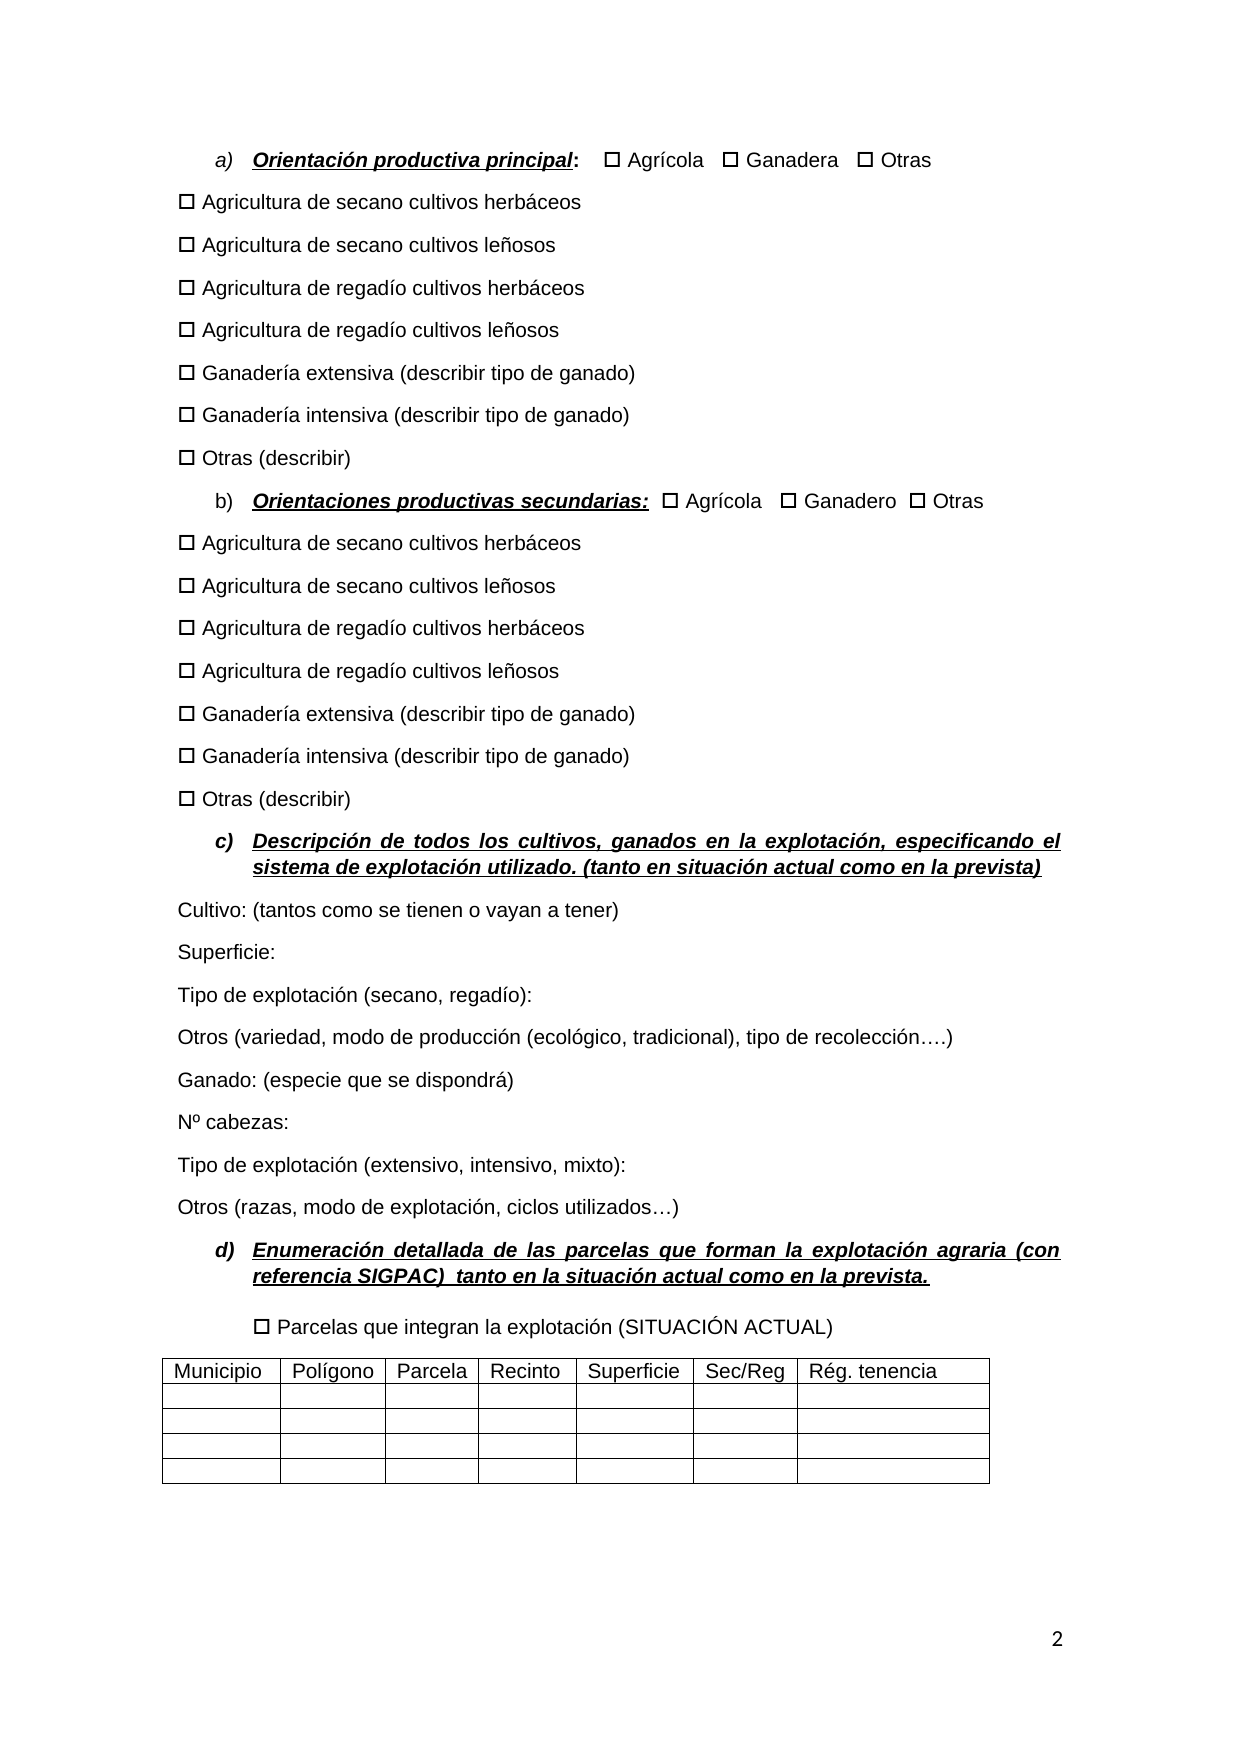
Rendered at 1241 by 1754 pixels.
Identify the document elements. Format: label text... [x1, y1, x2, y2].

table_header Municipio [163, 1359, 280, 1383]
text Agricultura de secano cultivos herbáceos [177, 531, 1063, 555]
table_header Polígono [281, 1359, 385, 1383]
text Ganadería extensiva (describir tipo de ganado) [177, 701, 1063, 726]
text Agricultura de regadío cultivos leñosos [177, 318, 1063, 342]
list Descripción de todos los cultivos, ganados en la explotación, especificando el sistema de explotación utilizado. (tanto en situación actual como en la prevista) [215, 829, 1063, 879]
table_cell [281, 1409, 385, 1433]
table_cell [386, 1434, 478, 1458]
text Otras (describir) [177, 446, 1063, 470]
text Nº cabezas: [177, 1110, 1063, 1134]
list Enumeración detallada de las parcelas que forman la explotación agraria (con referencia SIGPAC) tanto en la situación actual como en la prevista. [215, 1238, 1063, 1287]
table_cell [577, 1434, 693, 1458]
text Agricultura de regadío cultivos herbáceos [177, 275, 1063, 299]
text Otros (razas, modo de explotación, ciclos utilizados…) [177, 1195, 1063, 1219]
table_header Parcela [386, 1359, 478, 1383]
table_cell [281, 1459, 385, 1483]
text Agricultura de secano cultivos leñosos [177, 233, 1063, 257]
table_cell [798, 1434, 989, 1458]
list Parcelas que integran la explotación (SITUACIÓN ACTUAL) [252, 1315, 1063, 1339]
table_cell [479, 1409, 576, 1433]
table_header Superficie [577, 1359, 693, 1383]
text Cultivo: (tantos como se tienen o vayan a tener) [177, 898, 1063, 922]
table_header Recinto [479, 1359, 576, 1383]
table_cell [163, 1384, 280, 1408]
table_cell [479, 1434, 576, 1458]
text Agricultura de secano cultivos herbáceos [177, 190, 1063, 214]
text Ganadería intensiva (describir tipo de ganado) [177, 403, 1063, 427]
table_cell [163, 1434, 280, 1458]
text Ganado: (especie que se dispondrá) [177, 1068, 1063, 1092]
table_cell [281, 1384, 385, 1408]
table_cell [798, 1384, 989, 1408]
table_cell [479, 1384, 576, 1408]
table_cell [798, 1459, 989, 1483]
text Agricultura de regadío cultivos herbáceos [177, 616, 1063, 640]
table_cell [163, 1409, 280, 1433]
text Otras (describir) [177, 787, 1063, 811]
text Ganadería intensiva (describir tipo de ganado) [177, 744, 1063, 768]
table_cell [386, 1384, 478, 1408]
table_cell [577, 1409, 693, 1433]
table_cell [163, 1459, 280, 1483]
table_cell [386, 1459, 478, 1483]
text Ganadería extensiva (describir tipo de ganado) [177, 361, 1063, 385]
table_cell [577, 1384, 693, 1408]
table_header Sec/Reg [694, 1359, 797, 1383]
text Otros (variedad, modo de producción (ecológico, tradicional), tipo de recolección….) [177, 1025, 1063, 1049]
text Agricultura de secano cultivos leñosos [177, 574, 1063, 598]
table_cell [694, 1384, 797, 1408]
table_cell [577, 1459, 693, 1483]
table_cell [694, 1434, 797, 1458]
table_cell [798, 1409, 989, 1433]
list Orientación productiva principal: Agrícola Ganadera Otras [215, 148, 1063, 172]
text Agricultura de regadío cultivos leñosos [177, 659, 1063, 683]
table_header Rég. tenencia [798, 1359, 989, 1383]
table_cell [479, 1459, 576, 1483]
text Tipo de explotación (extensivo, intensivo, mixto): [177, 1153, 1063, 1177]
table_cell [694, 1459, 797, 1483]
table_cell [281, 1434, 385, 1458]
table_cell [386, 1409, 478, 1433]
table_cell [694, 1409, 797, 1433]
text Superficie: [177, 940, 1063, 964]
list Orientaciones productivas secundarias: Agrícola Ganadero Otras [215, 488, 1063, 512]
text Tipo de explotación (secano, regadío): [177, 983, 1063, 1007]
